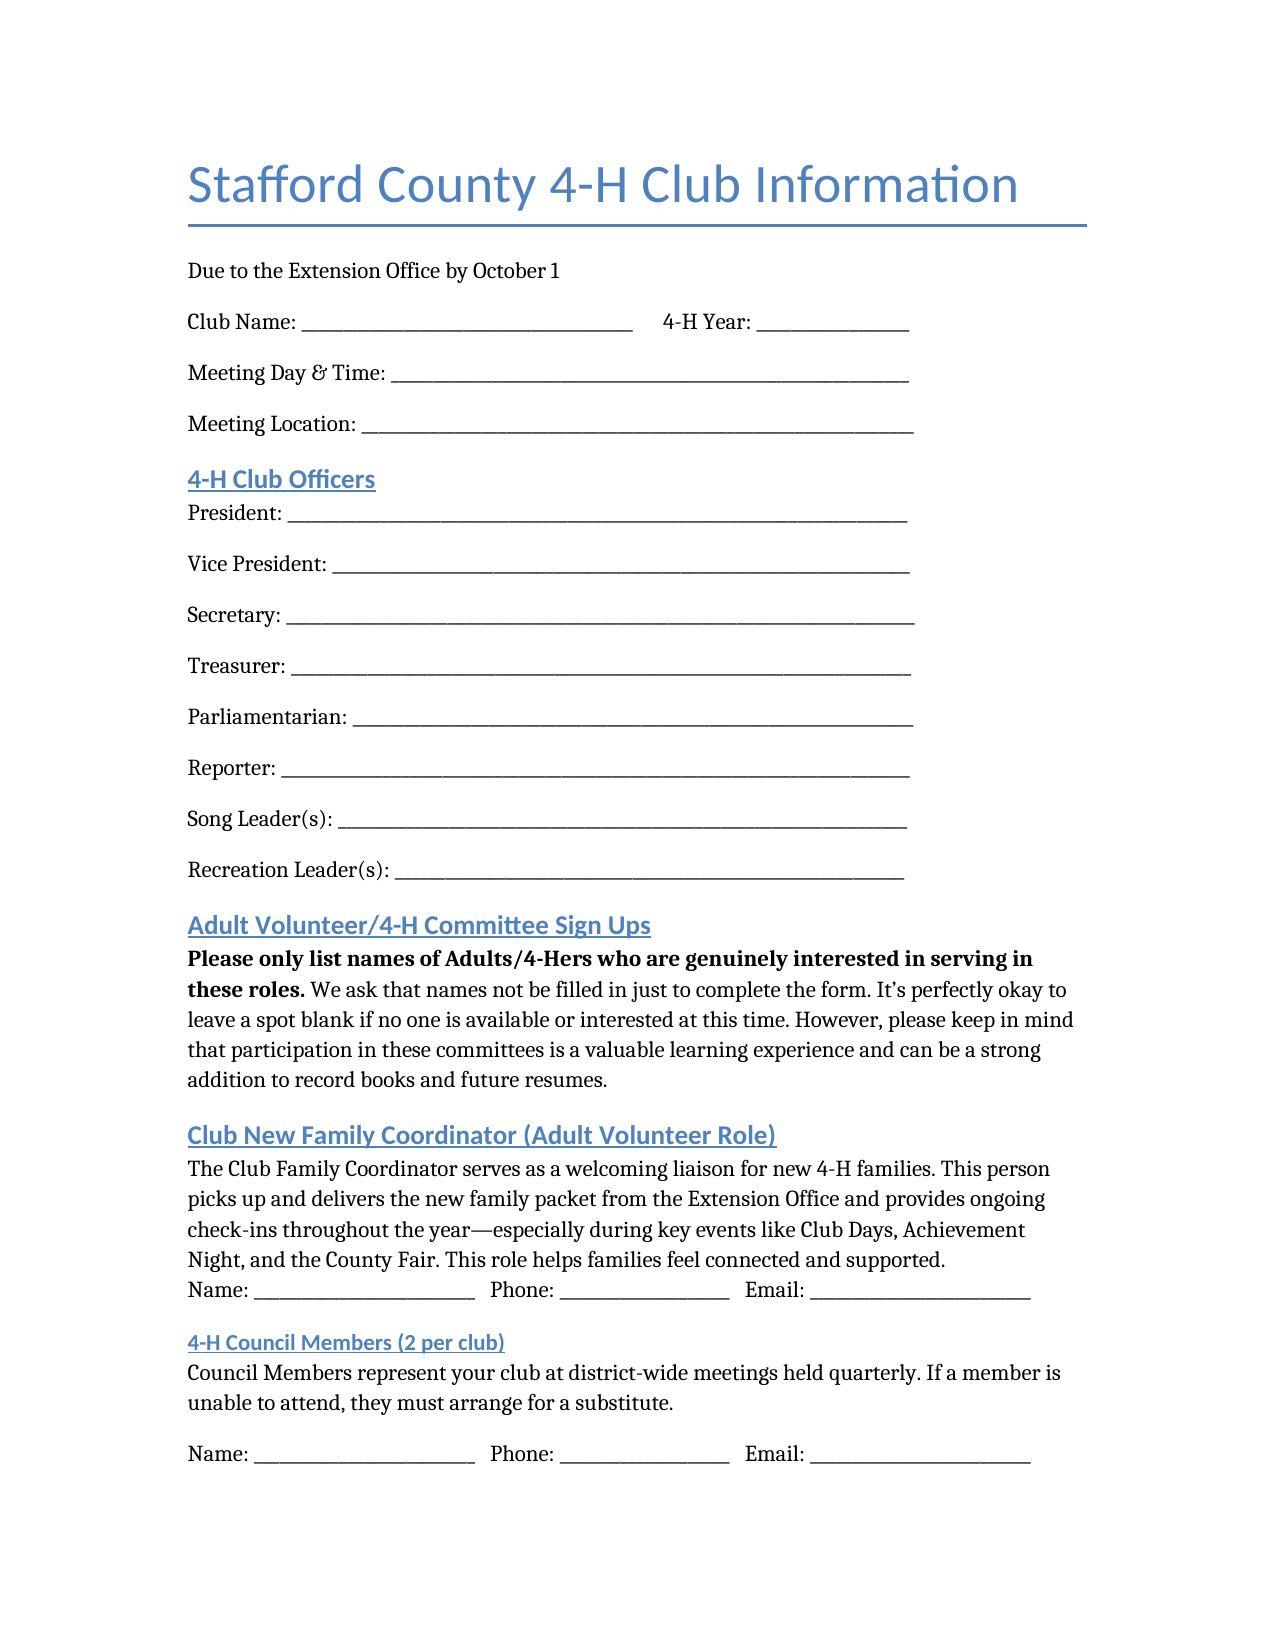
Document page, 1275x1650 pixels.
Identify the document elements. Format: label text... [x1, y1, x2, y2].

text Club Name: _______________________________________ 4-H Year: __________________ [187, 309, 1087, 335]
text Secretary: __________________________________________________________________________ [187, 602, 1087, 628]
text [187, 1441, 1087, 1468]
text The Club Family Coordinator serves as a welcoming liaison for new 4-H families. This person picks up and delivers the new family packet from the Extension Office and provides ongoing check-ins throughout the year—especially during key events like Club Days, Achievement Night, and the County Fair. This role helps families feel connected and supported. Name: __________________________ Phone: ____________________ Email: __________________________ [187, 1156, 1087, 1303]
text Due to the Extension Office by October 1 [187, 258, 1087, 284]
title Stafford County 4-H Club Information [187, 150, 1087, 227]
text Meeting Location: _________________________________________________________________ [187, 411, 1087, 437]
text Vice President: ____________________________________________________________________ [187, 551, 1087, 577]
text Song Leader(s): ___________________________________________________________________ [187, 806, 1087, 832]
subtitle Adult Volunteer/4-H Committee Sign Ups [187, 908, 1087, 941]
text Meeting Day & Time: _____________________________________________________________ [187, 360, 1087, 386]
text Council Members represent your club at district-wide meetings held quarterly. If a member is unable to attend, they must arrange for a substitute. [187, 1360, 1087, 1417]
text Treasurer: _________________________________________________________________________ [187, 653, 1087, 679]
subtitle 4-H Club Officers [187, 462, 1087, 495]
text Recreation Leader(s): ____________________________________________________________ [187, 857, 1087, 883]
text Please only list names of Adults/4-Hers who are genuinely interested in serving in these roles. We ask that names not be filled in just to complete the form. It’s perfectly okay to leave a spot blank if no one is available or interested at this time. However, please keep in mind that participation in these committees is a valuable learning experience and can be a strong addition to record books and future resumes. [187, 946, 1087, 1093]
subtitle Club New Family Coordinator (Adult Volunteer Role) [187, 1118, 1087, 1151]
text Reporter: __________________________________________________________________________ [187, 755, 1087, 781]
text President: _________________________________________________________________________ [187, 500, 1087, 526]
text Parliamentarian: __________________________________________________________________ [187, 704, 1087, 730]
subtitle 4-H Council Members (2 per club) [187, 1328, 1087, 1356]
